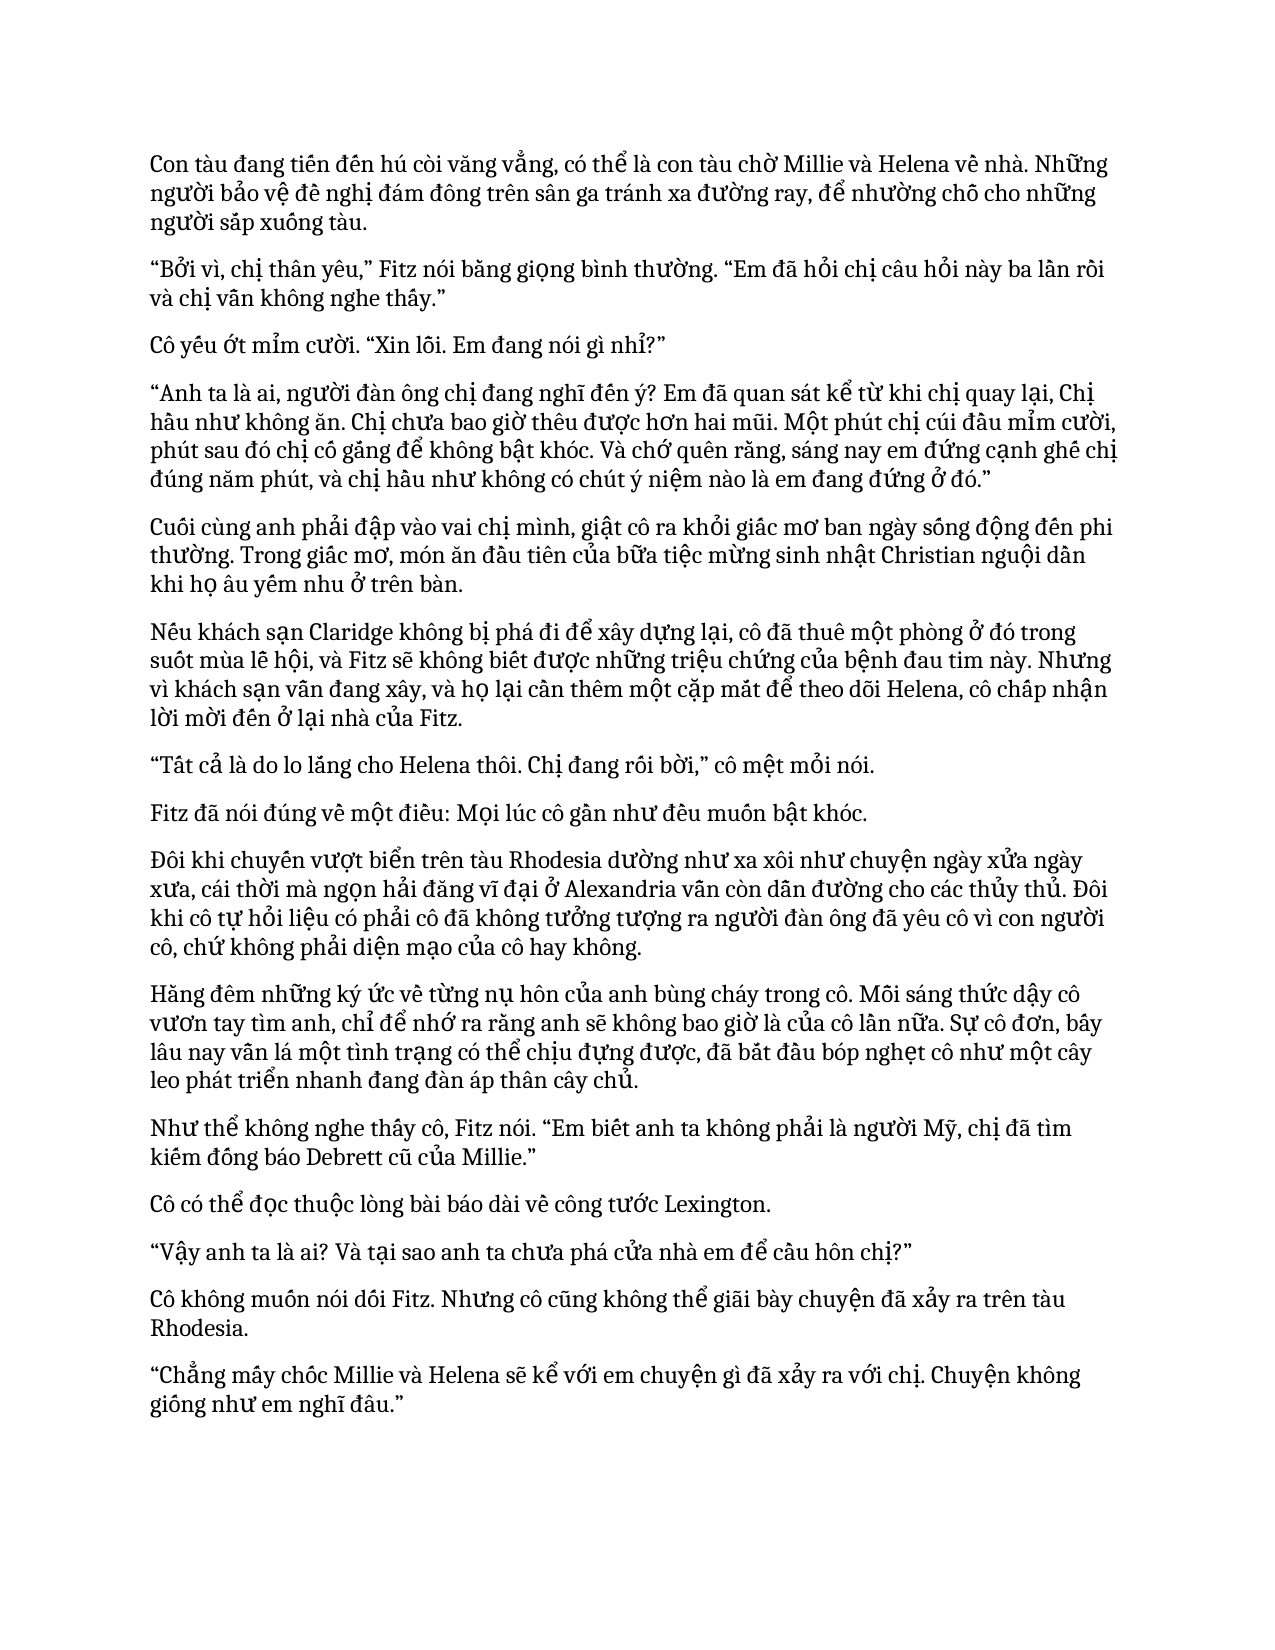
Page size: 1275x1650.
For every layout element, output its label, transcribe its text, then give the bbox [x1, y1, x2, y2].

text Đôi khi chuyến vượt biển trên tàu Rhodesia dường như xa xôi như chuyện ngày xửa ngày xưa, cái thời mà ngọn hải đăng vĩ đại ở Alexandria vẫn còn dẫn đường cho các thủy thủ. Đôi khi cô tự hỏi liệu có phải cô đã không tưởng tượng ra người đàn ông đã yêu cô vì con người cô, chứ không phải diện mạo của cô hay không. [150, 846, 1125, 961]
text “Bởi vì, chị thân yêu,” Fitz nói bằng giọng bình thường. “Em đã hỏi chị câu hỏi này ba lần rồi và chị vẫn không nghe thấy.” [150, 255, 1125, 312]
text “Vậy anh ta là ai? Và tại sao anh ta chưa phá cửa nhà em để cầu hôn chị?” [150, 1237, 1125, 1266]
text Con tàu đang tiến đến hú còi văng vẳng, có thể là con tàu chờ Millie và Helena về nhà. Những người bảo vệ đề nghị đám đông trên sân ga tránh xa đường ray, để nhường chỗ cho những người sắp xuống tàu. [150, 150, 1125, 236]
text Cô không muốn nói dối Fitz. Nhưng cô cũng không thể giãi bày chuyện đã xảy ra trên tàu Rhodesia. [150, 1285, 1125, 1342]
text Nếu khách sạn Claridge không bị phá đi để xây dựng lại, cô đã thuê một phòng ở đó trong suốt mùa lễ hội, và Fitz sẽ không biết được những triệu chứng của bệnh đau tim này. Nhưng vì khách sạn vẫn đang xây, và họ lại cần thêm một cặp mắt để theo dõi Helena, cô chấp nhận lời mời đến ở lại nhà của Fitz. [150, 617, 1125, 732]
text Cô yếu ớt mỉm cười. “Xin lỗi. Em đang nói gì nhỉ?” [150, 331, 1125, 360]
text Như thể không nghe thấy cô, Fitz nói. “Em biết anh ta không phải là người Mỹ, chị đã tìm kiếm đống báo Debrett cũ của Millie.” [150, 1114, 1125, 1171]
text “Tất cả là do lo lắng cho Helena thôi. Chị đang rối bời,” cô mệt mỏi nói. [150, 751, 1125, 780]
text Fitz đã nói đúng về một điều: Mọi lúc cô gần như đều muốn bật khóc. [150, 799, 1125, 827]
text “Anh ta là ai, người đàn ông chị đang nghĩ đến ý? Em đã quan sát kể từ khi chị quay lại, Chị hầu như không ăn. Chị chưa bao giờ thêu được hơn hai mũi. Một phút chị cúi đầu mỉm cười, phút sau đó chị cố gắng để không bật khóc. Và chớ quên rằng, sáng nay em đứng cạnh ghế chị đúng năm phút, và chị hầu như không có chút ý niệm nào là em đang đứng ở đó.” [150, 379, 1125, 494]
text Hằng đêm những ký ức về từng nụ hôn của anh bùng cháy trong cô. Mỗi sáng thức dậy cô vươn tay tìm anh, chỉ để nhớ ra rằng anh sẽ không bao giờ là của cô lần nữa. Sự cô đơn, bấy lâu nay vẫn lá một tình trạng có thể chịu đựng được, đã bắt đầu bóp nghẹt cô như một cây leo phát triển nhanh đang đàn áp thân cây chủ. [150, 980, 1125, 1095]
text Cuối cùng anh phải đập vào vai chị mình, giật cô ra khỏi giấc mơ ban ngày sống động đến phi thường. Trong giấc mơ, món ăn đầu tiên của bữa tiệc mừng sinh nhật Christian nguội dần khi họ âu yếm nhu ở trên bàn. [150, 512, 1125, 599]
text “Chẳng mấy chốc Millie và Helena sẽ kể với em chuyện gì đã xảy ra với chị. Chuyện không giống như em nghĩ đâu.” [150, 1361, 1125, 1419]
text Cô có thể đọc thuộc lòng bài báo dài về công tước Lexington. [150, 1190, 1125, 1219]
